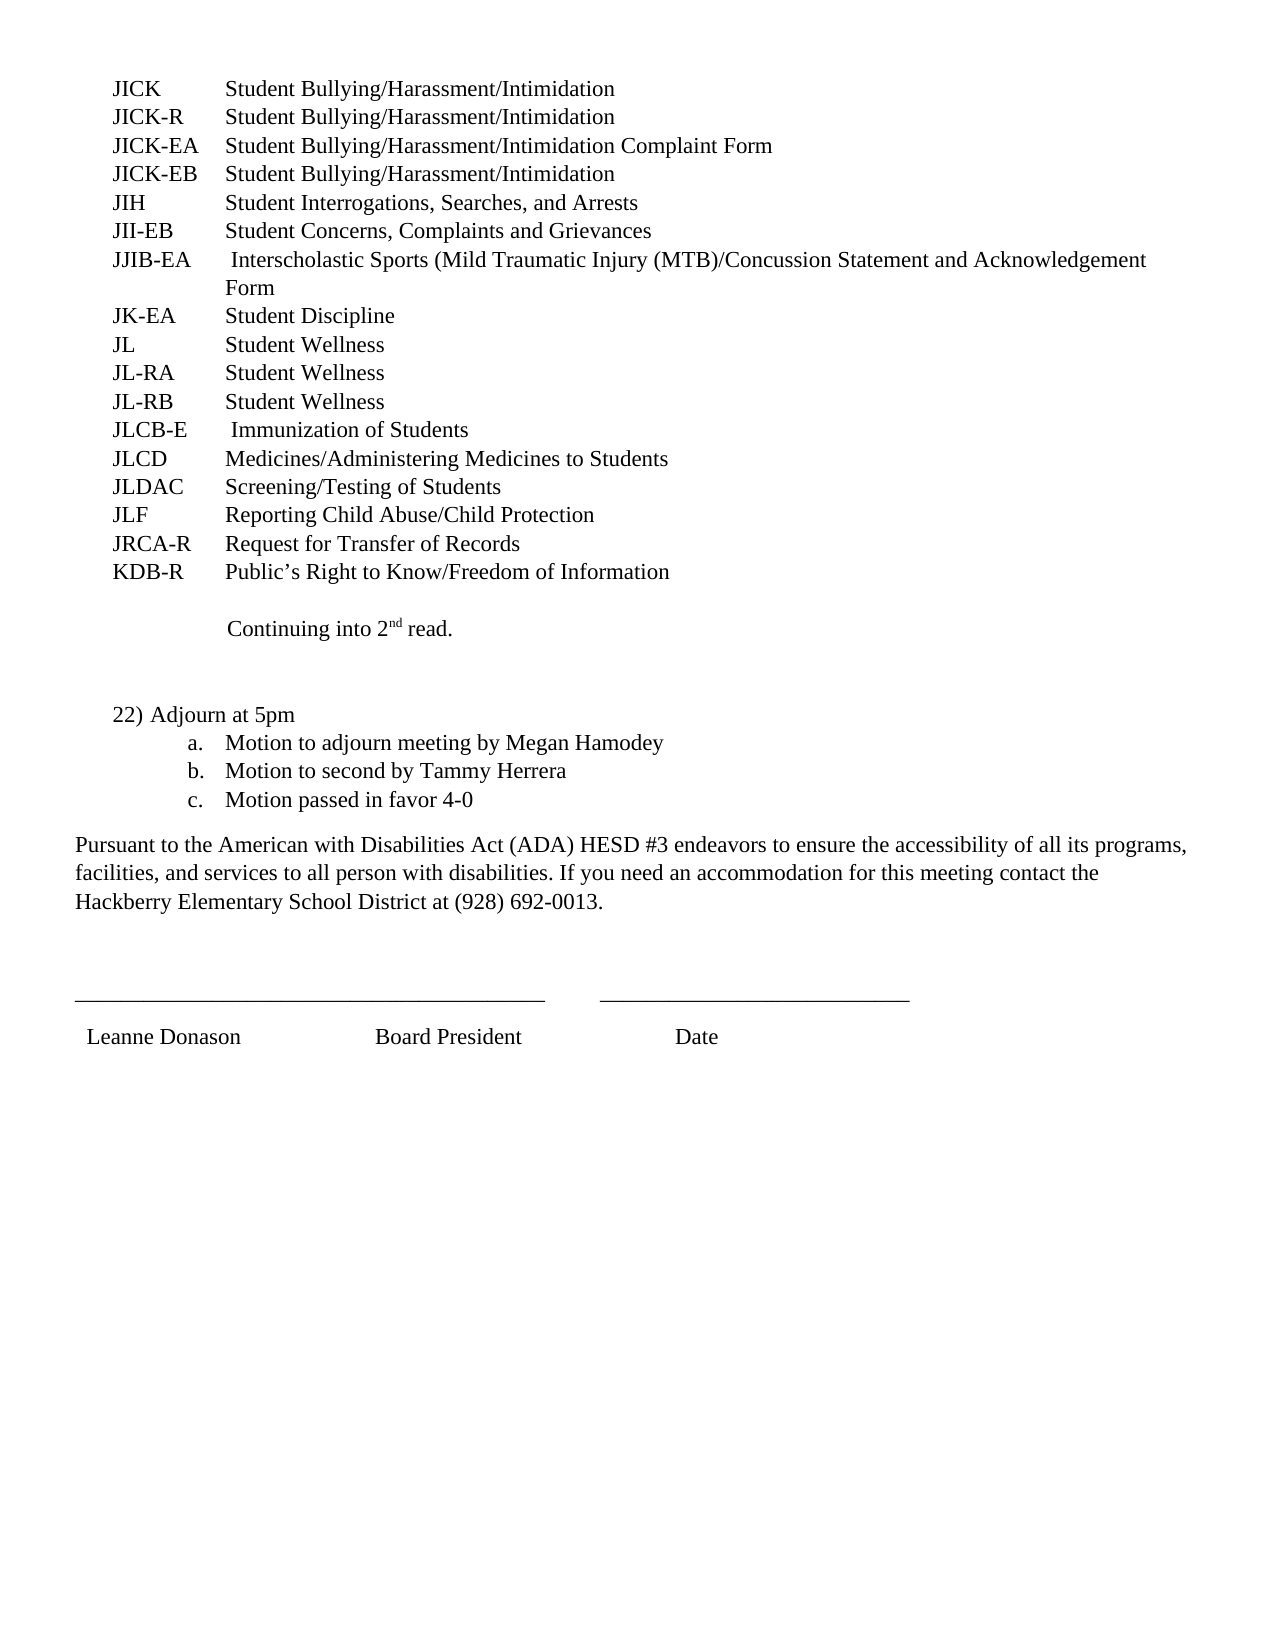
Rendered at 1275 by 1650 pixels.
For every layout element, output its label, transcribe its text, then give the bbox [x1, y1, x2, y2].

text JICK Student Bullying/Harassment/Intimidation [75, 75, 1200, 101]
text JICK-R Student Bullying/Harassment/Intimidation [75, 103, 1200, 130]
text JICK-EB Student Bullying/Harassment/Intimidation [75, 160, 1200, 187]
text JIH Student Interrogations, Searches, and Arrests [75, 189, 1200, 215]
list Motion passed in favor 4-0 [187, 786, 1200, 812]
text JLDAC Screening/Testing of Students [75, 473, 1200, 499]
text JICK-EA Student Bullying/Harassment/Intimidation Complaint Form [75, 132, 1200, 158]
text JL-RA Student Wellness [75, 359, 1200, 386]
text JL-RB Student Wellness [75, 388, 1200, 414]
text Continuing into 2nd read. [75, 615, 1200, 642]
text JLCD Medicines/Administering Medicines to Students [75, 445, 1200, 471]
list Adjourn at 5pm [112, 701, 1200, 727]
text JK-EA Student Discipline [75, 302, 1200, 329]
text JL Student Wellness [75, 331, 1200, 357]
text JLCB-E Immunization of Students [75, 416, 1200, 443]
text JRCA-R Request for Transfer of Records [75, 530, 1200, 556]
text JJIB-EA Interscholastic Sports (Mild Traumatic Injury (MTB)/Concussion Statement and Acknowledgement Form [112, 246, 1200, 300]
text JII-EB Student Concerns, Complaints and Grievances [75, 217, 1200, 243]
text Leanne Donason Board President Date [75, 1023, 1200, 1049]
list Motion to second by Tammy Herrera [187, 757, 1200, 784]
text KDB-R Public’s Right to Know/Freedom of Information [75, 558, 1200, 585]
text _________________________________________ ___________________________ [75, 978, 1200, 1004]
text JLF Reporting Child Abuse/Child Protection [75, 502, 1200, 528]
text Pursuant to the American with Disabilities Act (ADA) HESD #3 endeavors to ensure the accessibility of all its programs, facilities, and services to all person with disabilities. If you need an accommodation for this meeting contact the Hackberry Elementary School District at (928) 692-0013. [75, 831, 1200, 914]
list Motion to adjourn meeting by Megan Hamodey [187, 729, 1200, 755]
